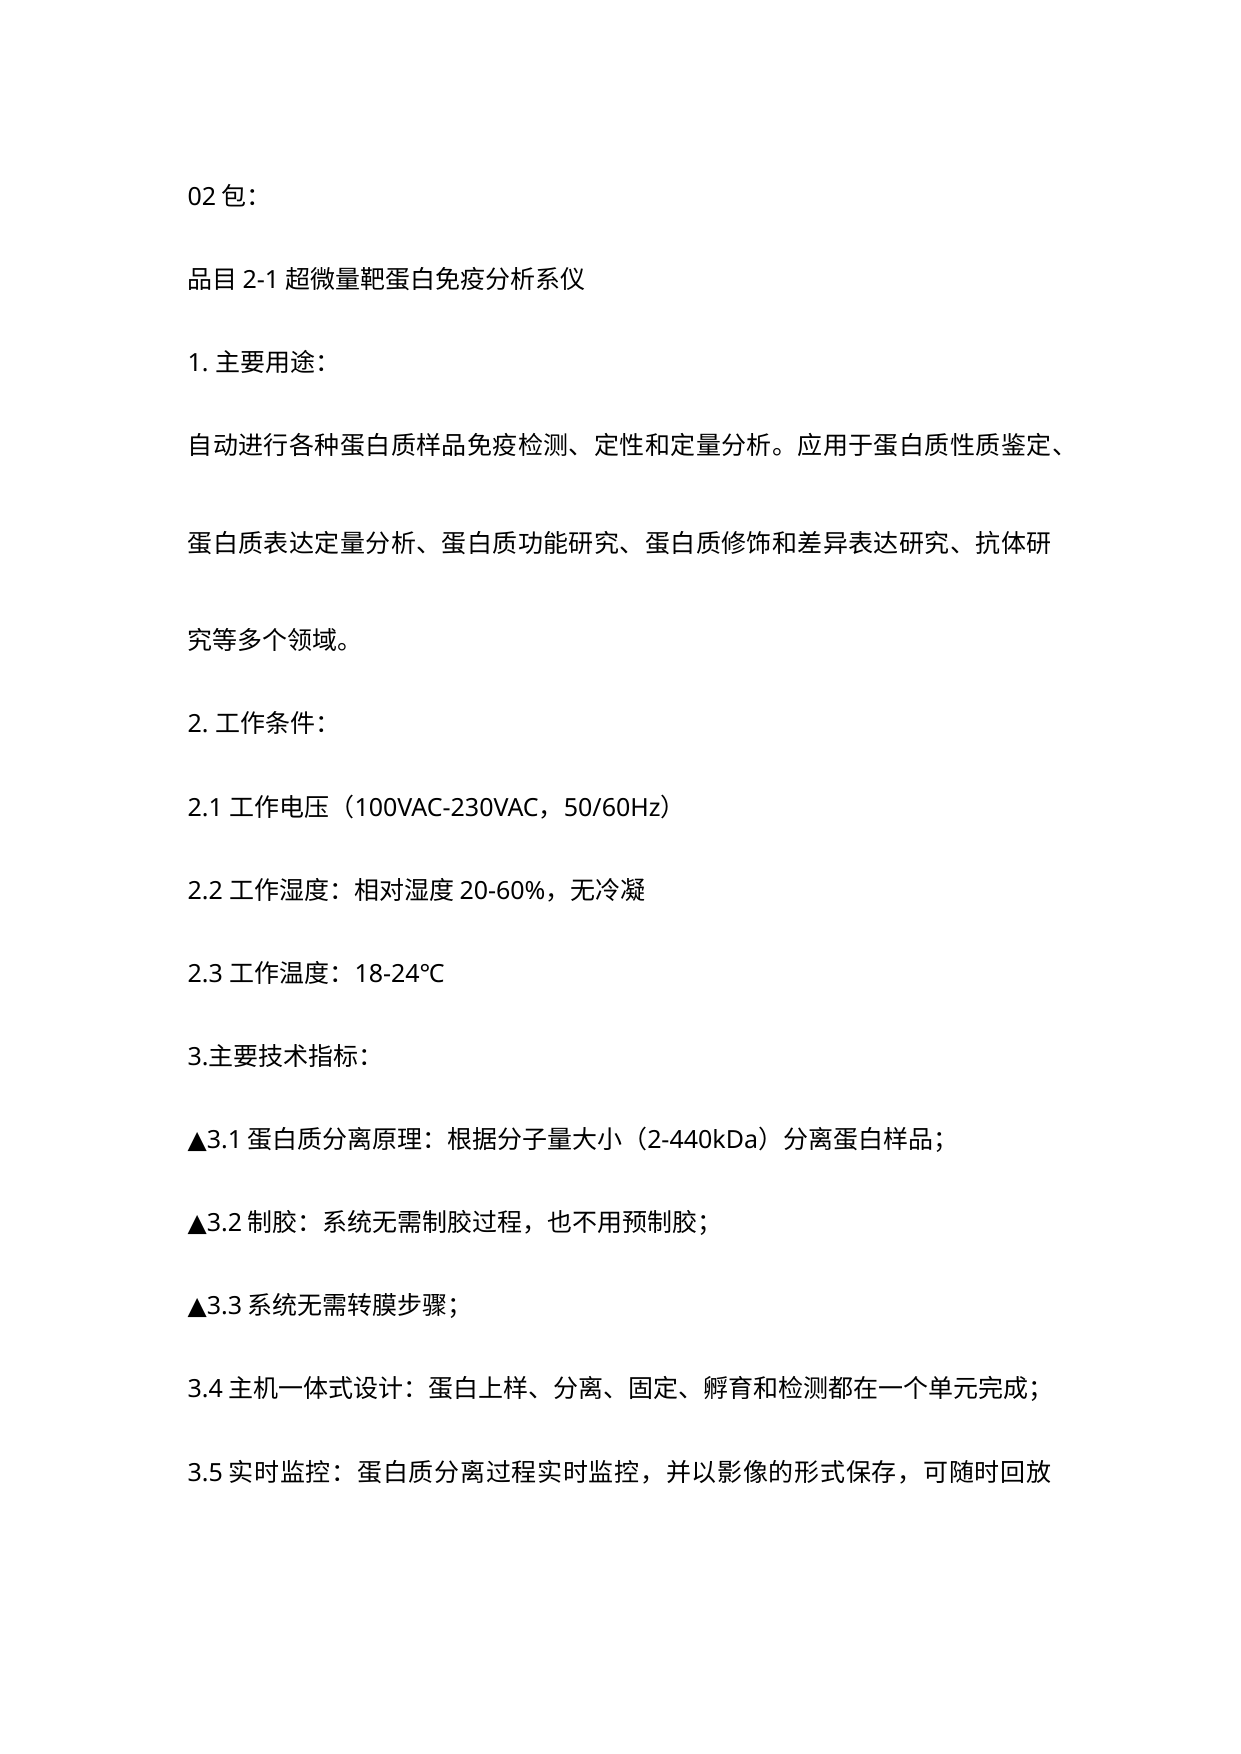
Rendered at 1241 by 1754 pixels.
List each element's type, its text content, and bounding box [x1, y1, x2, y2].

text 2.2 工作湿度：相对湿度20-60%，无冷凝 [187, 856, 1053, 921]
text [187, 1438, 1053, 1503]
text 自动进行各种蛋白质样品免疫检测、定性和定量分析。应用于蛋白质性质鉴定、蛋白质表达定量分析、蛋白质功能研究、蛋白质修饰和差异表达研究、抗体研究等多个领域。 [187, 411, 1053, 671]
text 2.3 工作温度：18-24℃ [187, 939, 1053, 1004]
text ▲3.3系统无需转膜步骤； [187, 1271, 1053, 1336]
text 品目2-1 超微量靶蛋白免疫分析系仪 [187, 245, 1053, 310]
text ▲3.2制胶：系统无需制胶过程，也不用预制胶； [187, 1188, 1053, 1253]
text 1. 主要用途： [187, 328, 1053, 393]
text 2.1 工作电压（100VAC-230VAC，50/60Hz） [187, 773, 1053, 838]
text 2. 工作条件： [187, 689, 1053, 754]
text 02包： [187, 162, 1053, 227]
text 3.主要技术指标： [187, 1022, 1053, 1087]
text 3.4主机一体式设计：蛋白上样、分离、固定、孵育和检测都在一个单元完成； [187, 1354, 1053, 1419]
text ▲3.1蛋白质分离原理：根据分子量大小（2-440kDa）分离蛋白样品； [187, 1105, 1053, 1170]
